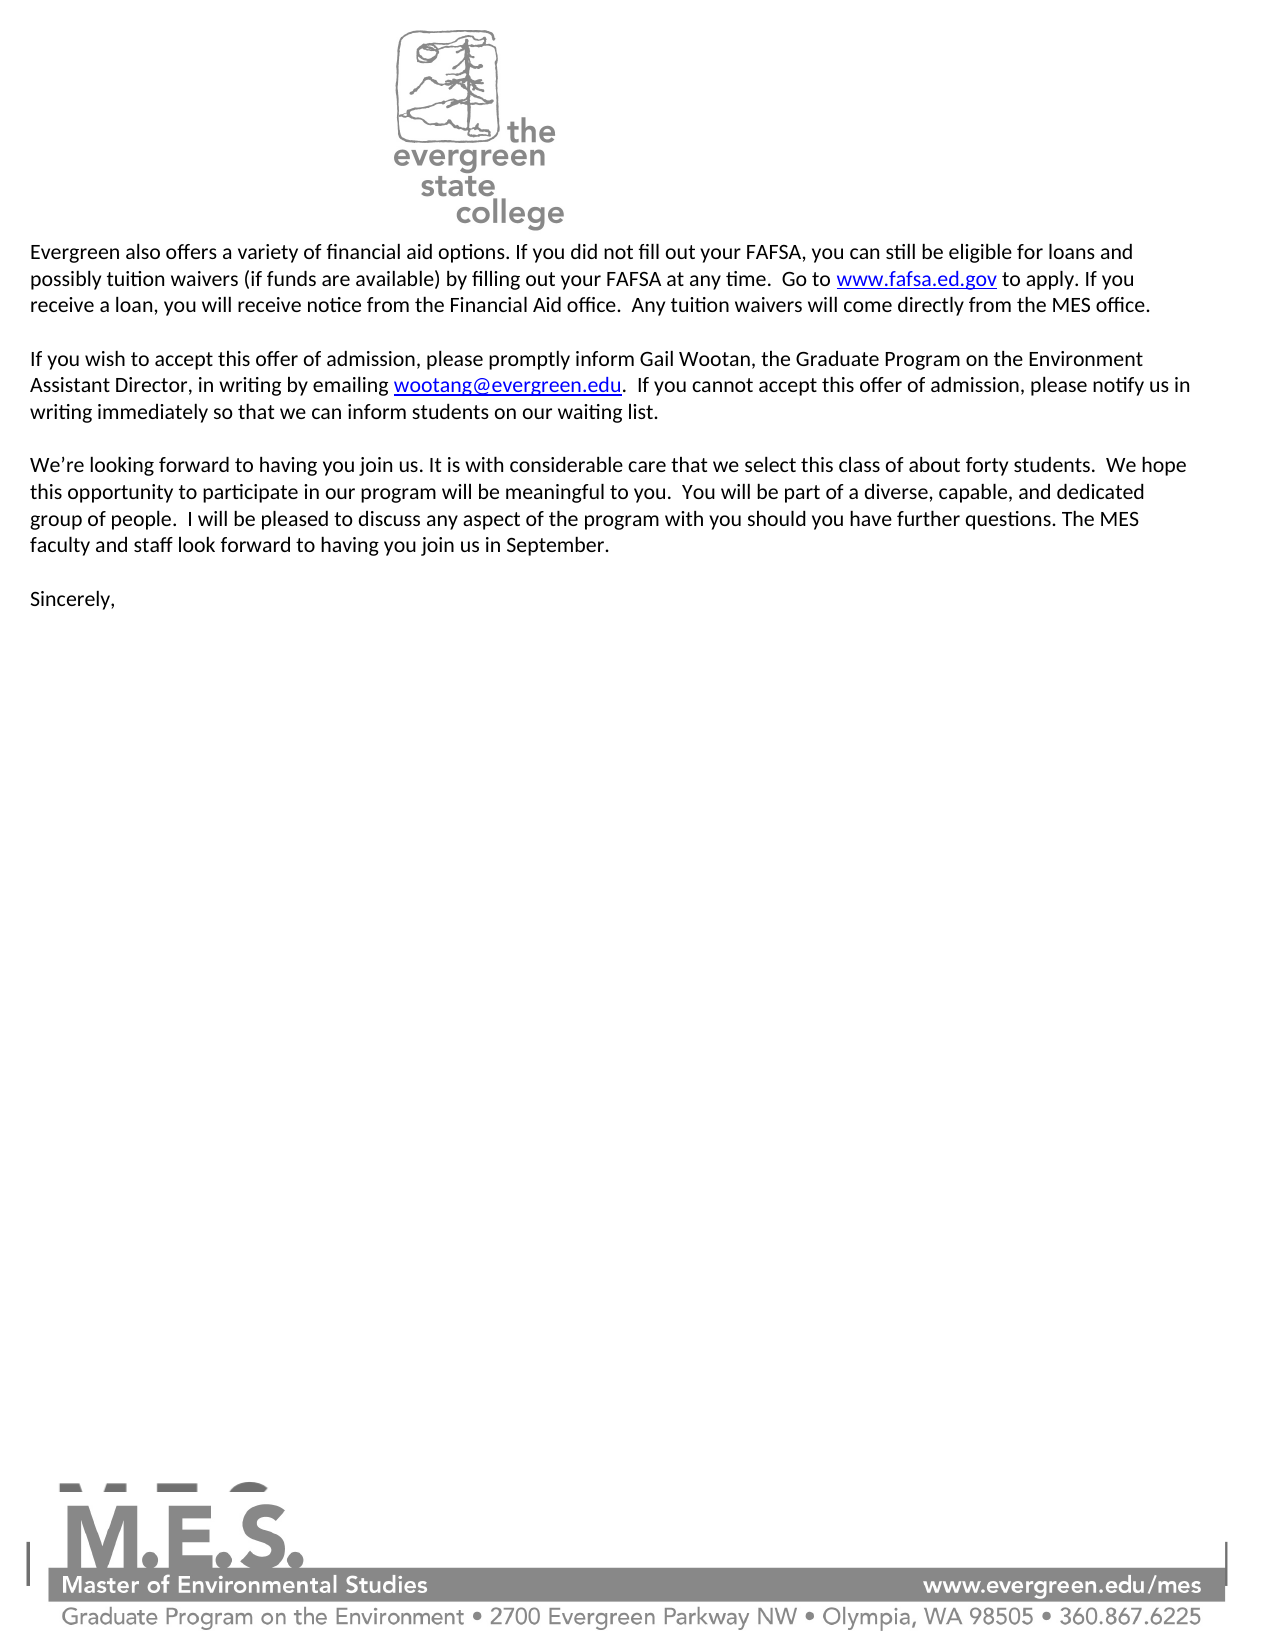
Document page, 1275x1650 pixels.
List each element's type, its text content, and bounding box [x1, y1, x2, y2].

text Evergreen also offers a variety of financial aid options. If you did not fill out your FAFSA, you can still be eligible for loans and possibly tuition waivers (if funds are available) by filling out your FAFSA at any time. Go to www.fafsa.ed.gov to apply. If you receive a loan, you will receive notice from the Financial Aid office. Any tuition waivers will come directly from the MES office. [30, 238, 1200, 318]
text Sincerely, [30, 585, 1200, 611]
text We’re looking forward to having you join us. It is with considerable care that we select this class of about forty students. We hope this opportunity to participate in our program will be meaningful to you. You will be part of a diverse, capable, and dedicated group of people. I will be pleased to discuss any aspect of the program with you should you have further questions. The MES faculty and staff look forward to having you join us in September. [30, 451, 1200, 558]
text If you wish to accept this offer of admission, please promptly inform Gail Wootan, the Graduate Program on the Environment Assistant Director, in writing by emailing wootang@evergreen.edu. If you cannot accept this offer of admission, please notify us in writing immediately so that we can inform students on our waiting list. [30, 345, 1200, 425]
